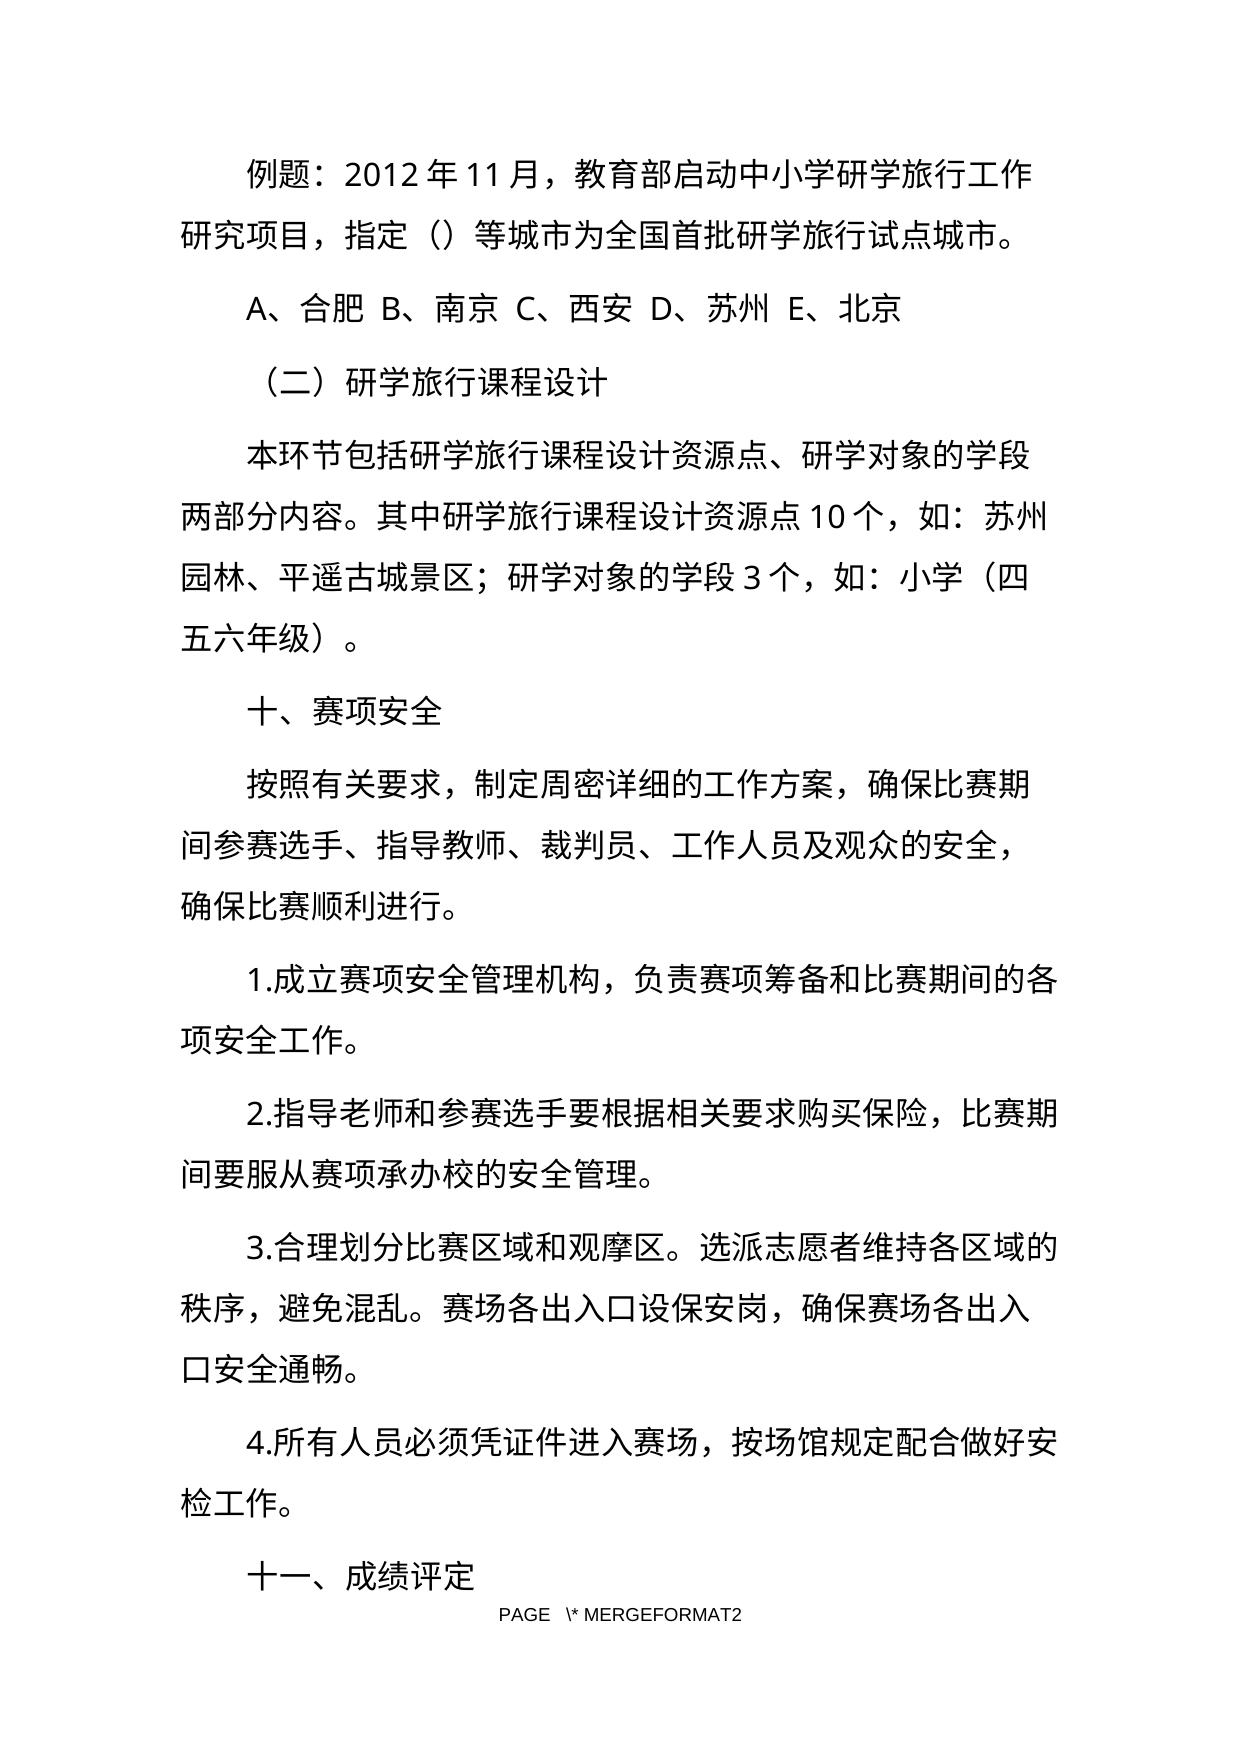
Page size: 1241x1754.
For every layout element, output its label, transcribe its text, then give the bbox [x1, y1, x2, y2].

text 2.指导老师和参赛选手要根据相关要求购买保险，比赛期间要服从赛项承办校的安全管理。 [180, 1088, 1060, 1196]
text A、合肥 B、南京 C、西安 D、苏州 E、北京 [180, 283, 1060, 330]
text 4.所有人员必须凭证件进入赛场，按场馆规定配合做好安检工作。 [180, 1417, 1060, 1525]
text 1.成立赛项安全管理机构，负责赛项筹备和比赛期间的各项安全工作。 [180, 954, 1060, 1061]
text 例题：2012年11月，教育部启动中小学研学旅行工作研究项目，指定（）等城市为全国首批研学旅行试点城市。 [180, 149, 1060, 257]
text 本环节包括研学旅行课程设计资源点、研学对象的学段两部分内容。其中研学旅行课程设计资源点10个，如：苏州园林、平遥古城景区；研学对象的学段3个，如：小学（四五六年级）。 [180, 430, 1060, 659]
text 按照有关要求，制定周密详细的工作方案，确保比赛期间参赛选手、指导教师、裁判员、工作人员及观众的安全，确保比赛顺利进行。 [180, 759, 1060, 927]
text 3.合理划分比赛区域和观摩区。选派志愿者维持各区域的秩序，避免混乱。赛场各出入口设保安岗，确保赛场各出入口安全通畅。 [180, 1222, 1060, 1391]
text 十、赛项安全 [180, 686, 1060, 733]
text 十一、成绩评定 [180, 1551, 1060, 1598]
text （二）研学旅行课程设计 [180, 357, 1060, 403]
